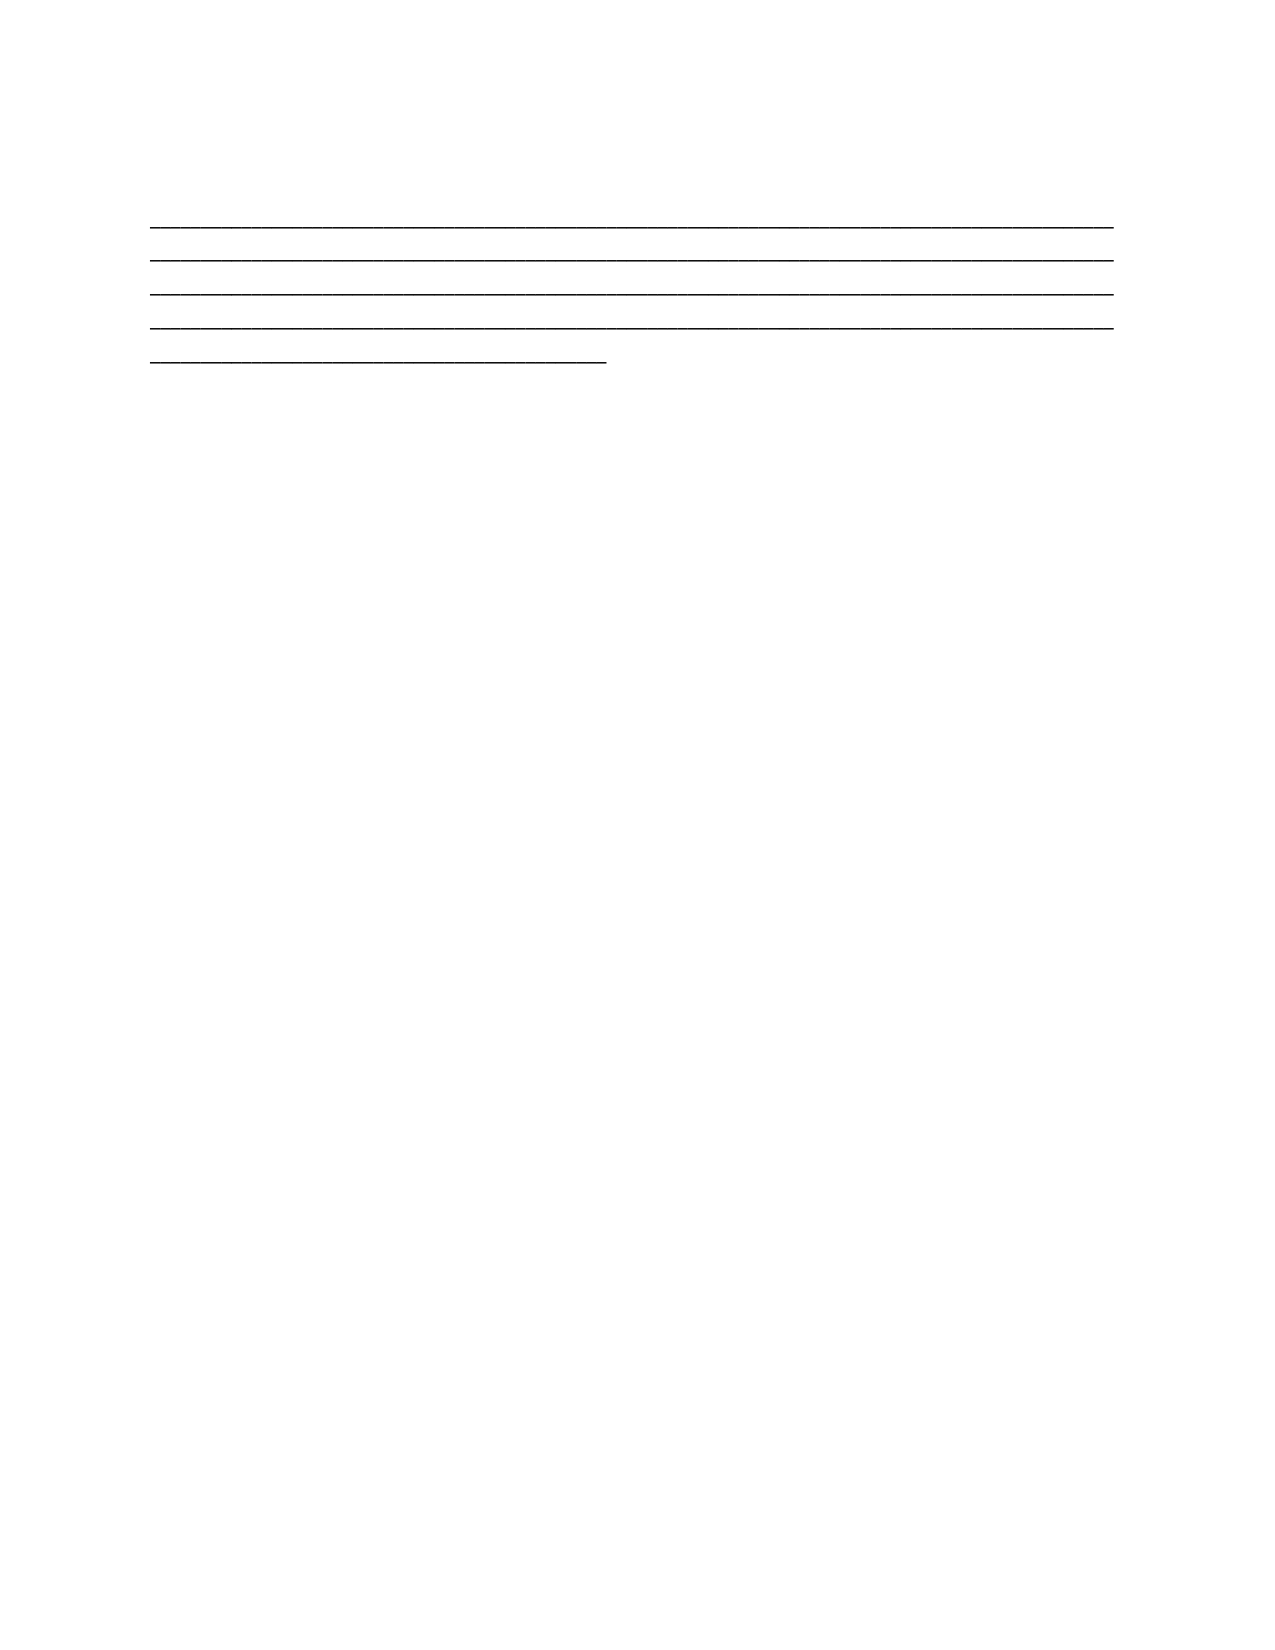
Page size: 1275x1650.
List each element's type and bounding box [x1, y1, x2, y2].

text [150, 200, 1125, 367]
